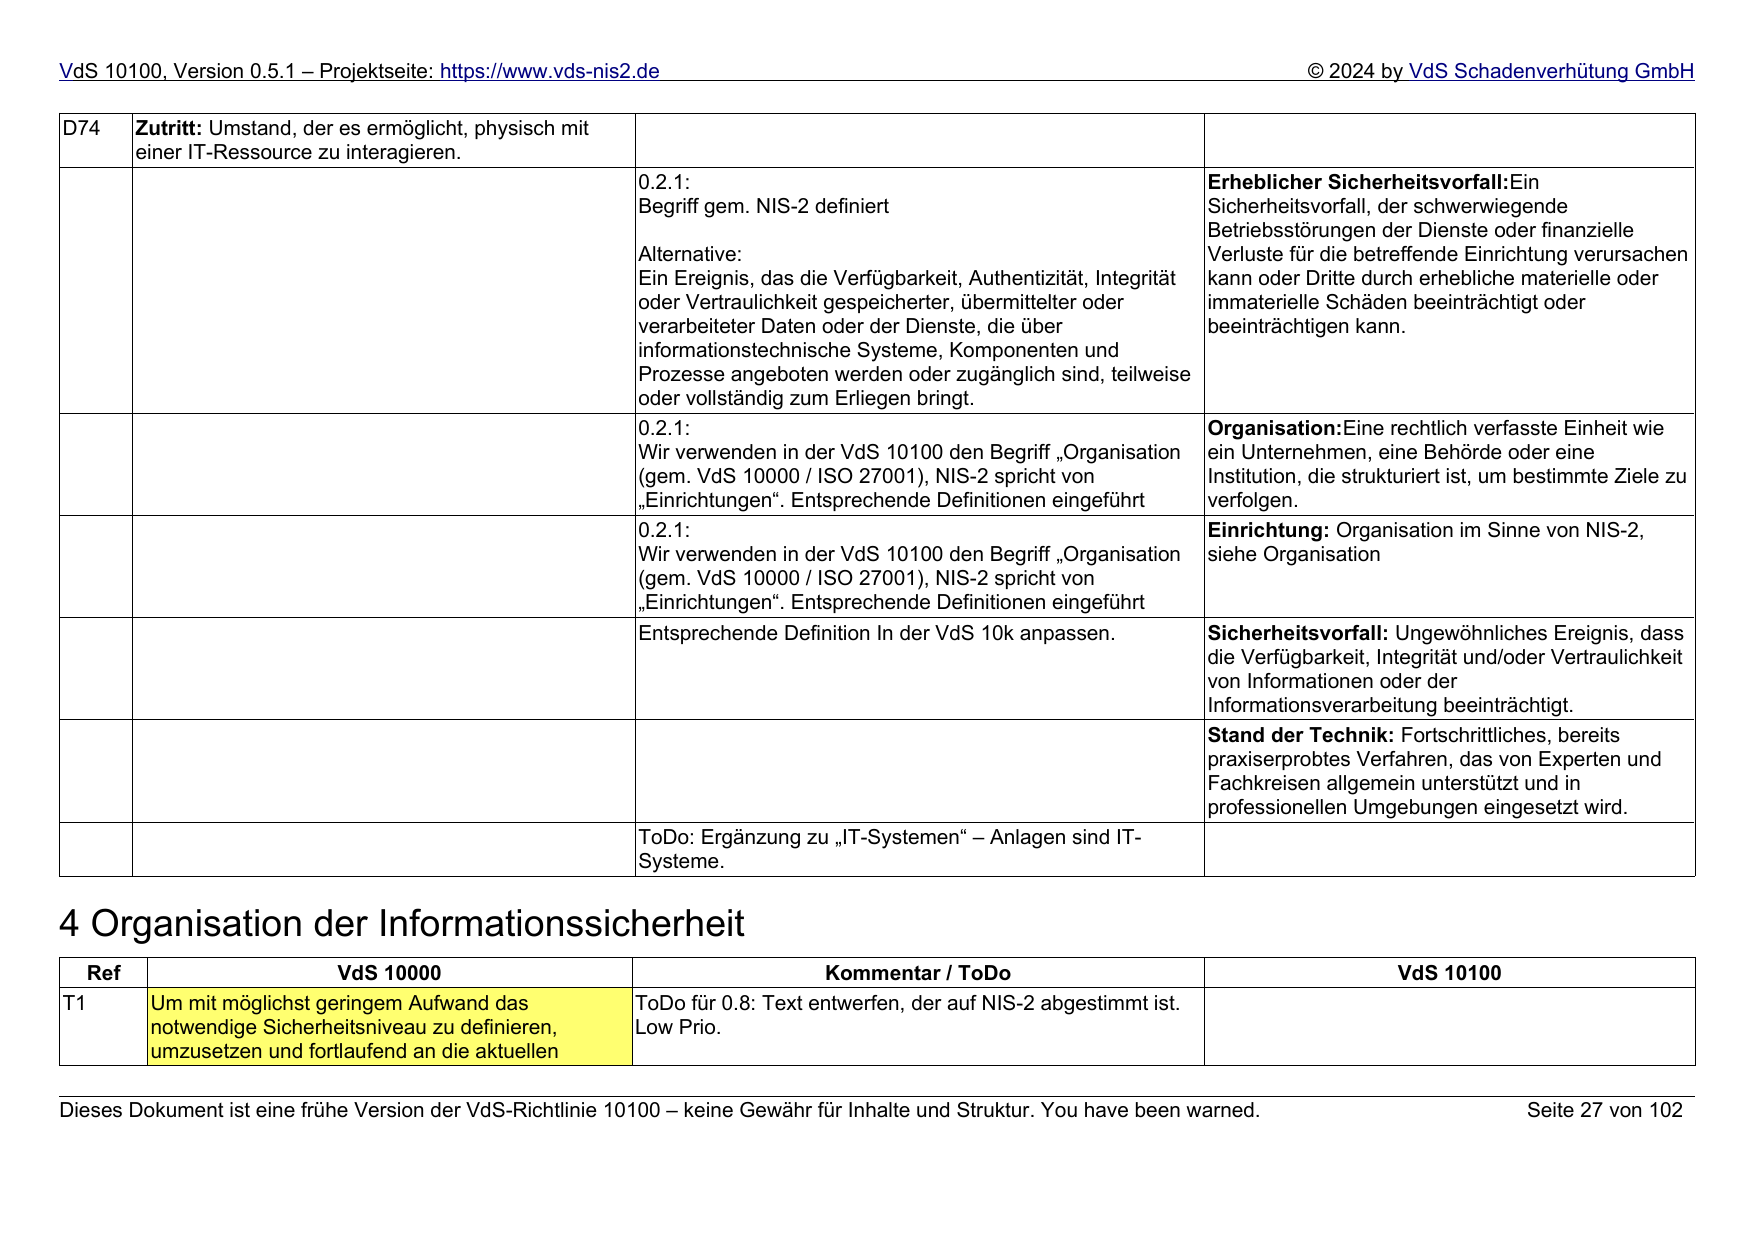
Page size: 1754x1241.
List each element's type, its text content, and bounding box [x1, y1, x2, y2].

table_cell ‍ [636, 114, 1204, 167]
table_header VdS 10100 [1205, 958, 1695, 987]
table_cell Einrichtung: Organisation im Sinne von NIS-2, siehe Organisation [1205, 515, 1695, 617]
table_header Kommentar / ToDo [633, 958, 1204, 987]
table_cell ‍ [60, 516, 132, 617]
table_cell ‍ [60, 414, 132, 515]
table_cell [133, 823, 635, 876]
table_header VdS 10000 [148, 958, 632, 987]
table_cell [133, 516, 635, 617]
table_cell ‍ [60, 823, 132, 876]
table_cell ‍ [60, 618, 132, 719]
table_cell D74 [60, 114, 132, 167]
table_cell [133, 618, 635, 719]
table_cell [1205, 988, 1695, 1065]
table_cell [133, 168, 635, 413]
table_cell ‍ [60, 168, 132, 413]
table_cell Entsprechende Definition In der VdS 10k anpassen. [636, 618, 1204, 719]
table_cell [633, 988, 1204, 1065]
table_cell 0.2.1: Wir verwenden in der VdS 10100 den Begriff „Organisation (gem. VdS 10000 / ISO 27001), NIS-2 spricht von „Einrichtungen“. Entsprechende Definitionen eingeführt [636, 414, 1204, 515]
subtitle 4 Organisation der Informationssicherheit [59, 901, 1695, 944]
table_cell ‍ [60, 720, 132, 821]
table_cell [133, 414, 635, 515]
table_cell T1 [60, 988, 147, 1065]
table_cell Sicherheitsvorfall: Ungewöhnliches Ereignis, dass die Verfügbarkeit, Integrität und/oder Vertraulichkeit von Informationen oder der Informationsverarbeitung beeinträchtigt. [1205, 617, 1695, 719]
table_cell Stand der Technik: Fortschrittliches, bereits praxiserprobtes Verfahren, das von Experten und Fachkreisen allgemein unterstützt und in professionellen Umgebungen eingesetzt wird. [1205, 719, 1695, 821]
table_cell Organisation:Eine rechtlich verfasste Einheit wie ein Unternehmen, eine Behörde oder eine Institution, die strukturiert ist, um bestimmte Ziele zu verfolgen. [1205, 413, 1695, 515]
table_cell Erheblicher Sicherheitsvorfall:Ein Sicherheitsvorfall, der schwerwiegende Betriebsstörungen der Dienste oder finanzielle Verluste für die betreffende Einrichtung verursachen kann oder Dritte durch erhebliche materielle oder immaterielle Schäden beeinträchtigt oder beeinträchtigen kann. [1205, 167, 1695, 413]
table_cell 0.2.1: Wir verwenden in der VdS 10100 den Begriff „Organisation (gem. VdS 10000 / ISO 27001), NIS-2 spricht von „Einrichtungen“. Entsprechende Definitionen eingeführt [636, 516, 1204, 617]
table_cell [636, 720, 1204, 821]
table_cell ‍ [1205, 114, 1695, 167]
table_cell [133, 720, 635, 821]
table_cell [148, 988, 632, 1065]
table_cell ToDo: Ergänzung zu „IT-Systemen“ – Anlagen sind IT-Systeme. [636, 823, 1204, 876]
table_cell 0.2.1: Begriff gem. NIS-2 definiert Alternative: Ein Ereignis, das die Verfügbarkeit, Authentizität, Integrität oder Vertraulichkeit gespeicherter, übermittelter oder verarbeiteter Daten oder der Dienste, die über informationstechnische Systeme, Komponenten und Prozesse angeboten werden oder zugänglich sind, teilweise oder vollständig zum Erliegen bringt. [636, 168, 1204, 413]
table_cell Zutritt: Umstand, der es ermöglicht, physisch mit einer IT-Ressource zu interagieren. [133, 114, 635, 167]
table_cell [1205, 821, 1695, 876]
table_header Ref [60, 958, 147, 987]
